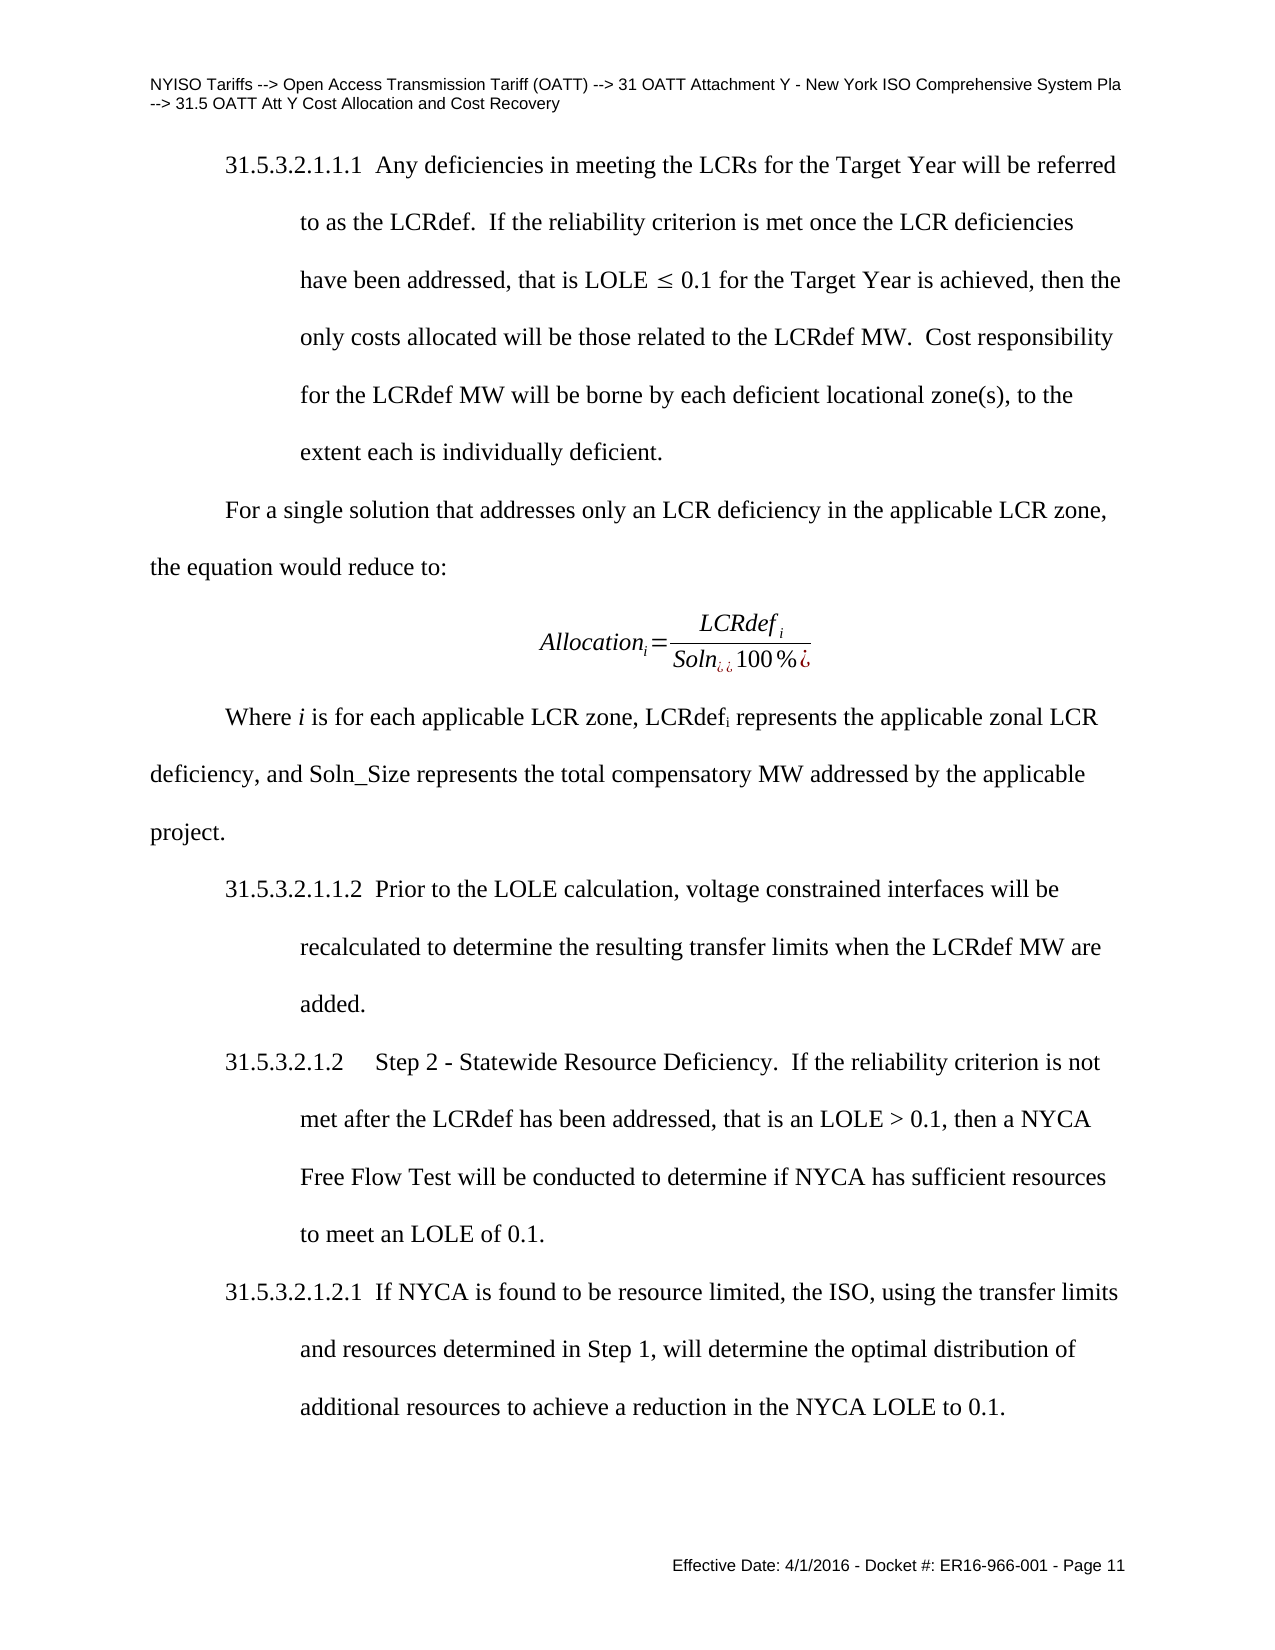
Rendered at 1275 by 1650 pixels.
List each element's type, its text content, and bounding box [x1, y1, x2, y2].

text Where i is for each applicable LCR zone, LCRdefi represents the applicable zonal LCR deficiency, and Soln_Size represents the total compensatory MW addressed by the applicable project. [150, 702, 1125, 846]
text 31.5.3.2.1.2 Step 2 - Statewide Resource Deficiency. If the reliability criterion is not met after the LCRdef has been addressed, that is an LOLE > 0.1, then a NYCA Free Flow Test will be conducted to determine if NYCA has sufficient resources to meet an LOLE of 0.1. [225, 1047, 1125, 1248]
text 31.5.3.2.1.2.1 If NYCA is found to be resource limited, the ISO, using the transfer limits and resources determined in Step 1, will determine the optimal distribution of additional resources to achieve a reduction in the NYCA LOLE to 0.1. [225, 1277, 1125, 1421]
text For a single solution that addresses only an LCR deficiency in the applicable LCR zone, the equation would reduce to: [150, 495, 1125, 581]
text 31.5.3.2.1.1.2 Prior to the LOLE calculation, voltage constrained interfaces will be recalculated to determine the resulting transfer limits when the LCRdef MW are added. [225, 874, 1125, 1018]
text 31.5.3.2.1.1.1 Any deficiencies in meeting the LCRs for the Target Year will be referred to as the LCRdef. If the reliability criterion is met once the LCR deficiencies have been addressed, that is LOLE 0.1 for the Target Year is achieved, then the only costs allocated will be those related to the LCRdef MW. Cost responsibility for the LCRdef MW will be borne by each deficient locational zone(s), to the extent each is individually deficient. [225, 150, 1125, 466]
